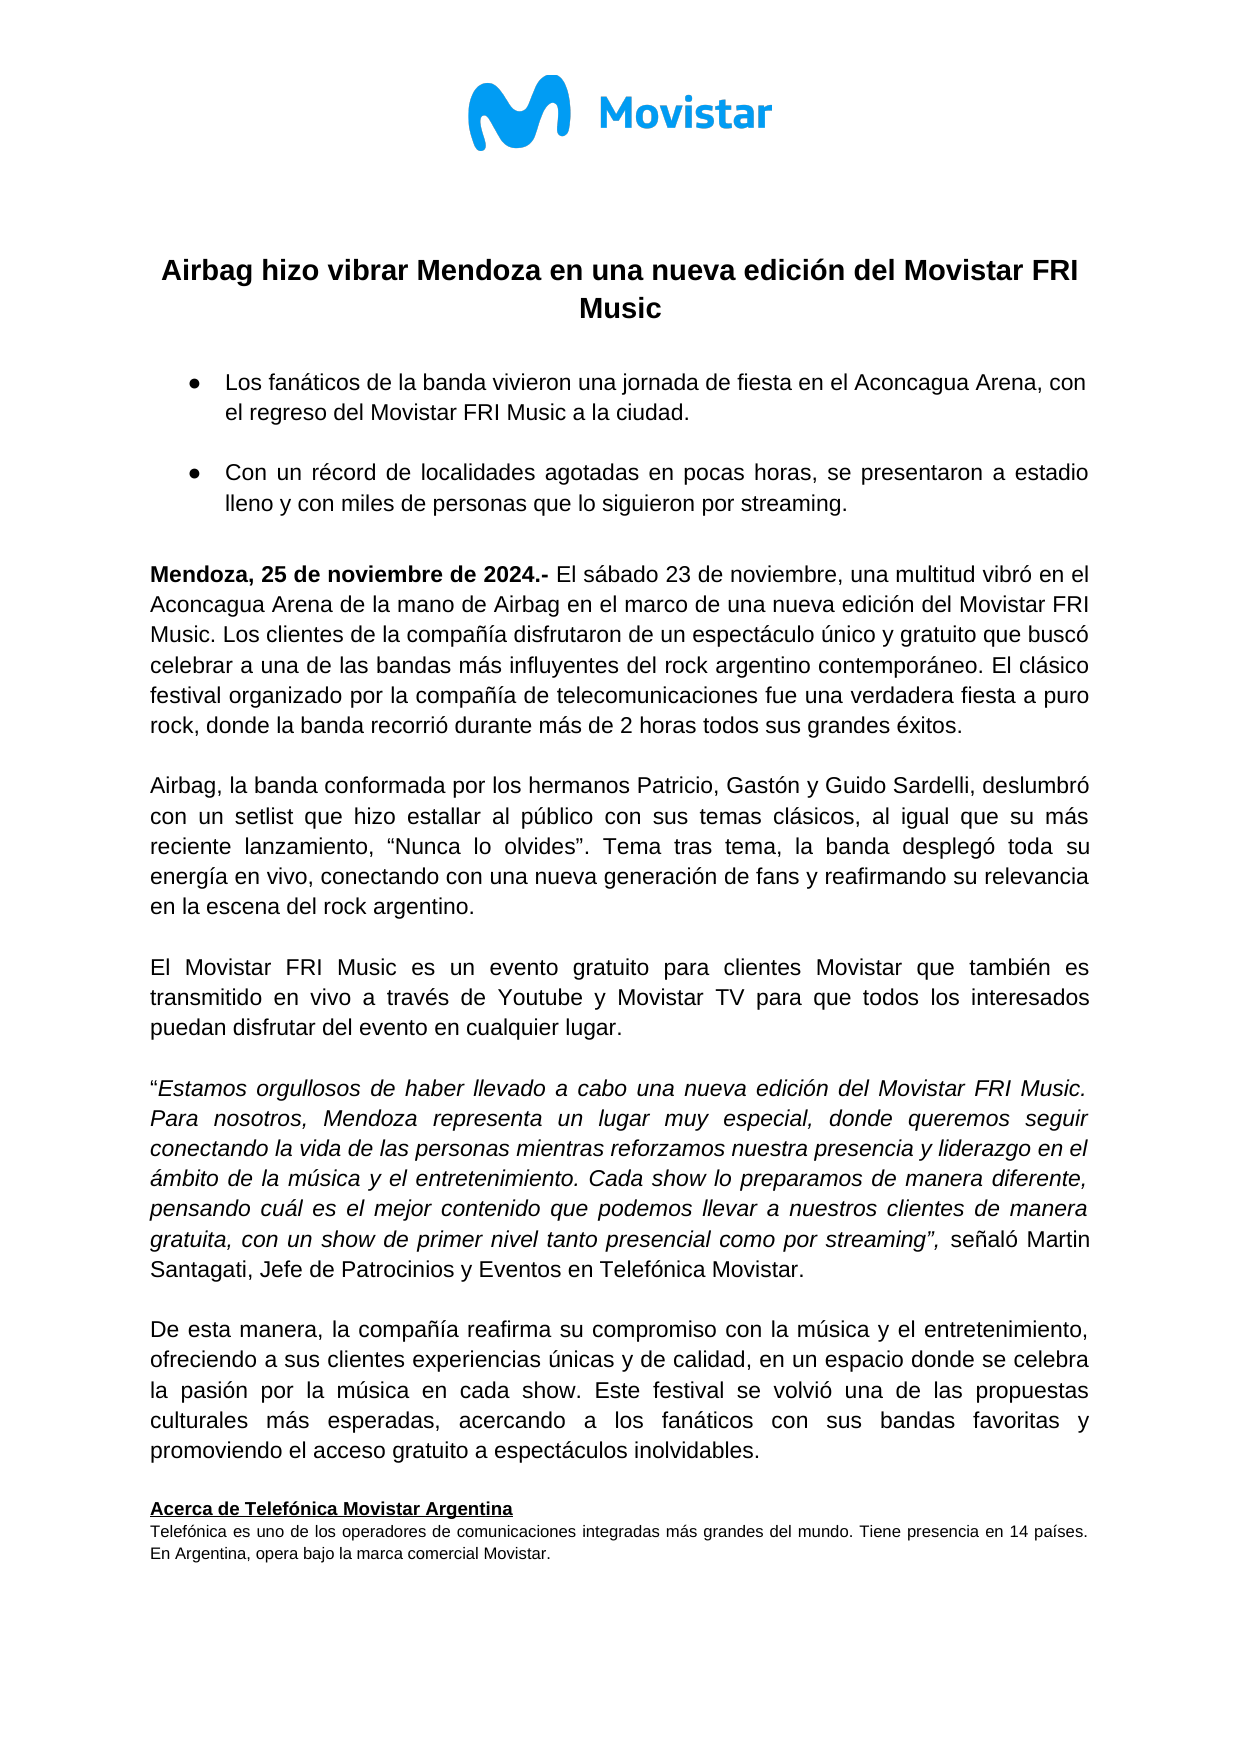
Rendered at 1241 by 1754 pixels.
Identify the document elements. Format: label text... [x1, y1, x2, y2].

text Mendoza, 25 de noviembre de 2024.- El sábado 23 de noviembre, una multitud vibró en el Aconcagua Arena de la mano de Airbag en el marco de una nueva edición del Movistar FRI Music. Los clientes de la compañía disfrutaron de un espectáculo único y gratuito que buscó celebrar a una de las bandas más influyentes del rock argentino contemporáneo. El clásico festival organizado por la compañía de telecomunicaciones fue una verdadera fiesta a puro rock, donde la banda recorrió durante más de 2 horas todos sus grandes éxitos. [150, 561, 1090, 738]
text Airbag, la banda conformada por los hermanos Patricio, Gastón y Guido Sardelli, deslumbró con un setlist que hizo estallar al público con sus temas clásicos, al igual que su más reciente lanzamiento, “Nunca lo olvides”. Tema tras tema, la banda desplegó toda su energía en vivo, conectando con una nueva generación de fans y reafirmando su relevancia en la escena del rock argentino. [150, 772, 1090, 919]
text El Movistar FRI Music es un evento gratuito para clientes Movistar que también es transmitido en vivo a través de Youtube y Movistar TV para que todos los interesados puedan disfrutar del evento en cualquier lugar. [150, 954, 1090, 1040]
text Telefónica es uno de los operadores de comunicaciones integradas más grandes del mundo. Tiene presencia en 14 países. En Argentina, opera bajo la marca comercial Movistar. [150, 1522, 1090, 1563]
list Con un récord de localidades agotadas en pocas horas, se presentaron a estadio lleno y con miles de personas que lo siguieron por streaming. [187, 459, 1090, 516]
text Acerca de Telefónica Movistar Argentina [150, 1497, 1090, 1519]
picture [468, 75, 772, 151]
list Los fanáticos de la banda vivieron una jornada de fiesta en el Aconcagua Arena, con el regreso del Movistar FRI Music a la ciudad. [187, 369, 1090, 425]
text De esta manera, la compañía reafirma su compromiso con la música y el entretenimiento, ofreciendo a sus clientes experiencias únicas y de calidad, en un espacio donde se celebra la pasión por la música en cada show. Este festival se volvió una de las propuestas culturales más esperadas, acercando a los fanáticos con sus bandas favoritas y promoviendo el acceso gratuito a espectáculos inolvidables. [150, 1316, 1090, 1463]
text Airbag hizo vibrar Mendoza en una nueva edición del Movistar FRI Music [150, 253, 1090, 325]
text “Estamos orgullosos de haber llevado a cabo una nueva edición del Movistar FRI Music. Para nosotros, Mendoza representa un lugar muy especial, donde queremos seguir conectando la vida de las personas mientras reforzamos nuestra presencia y liderazgo en el ámbito de la música y el entretenimiento. Cada show lo preparamos de manera diferente, pensando cuál es el mejor contenido que podemos llevar a nuestros clientes de manera gratuita, con un show de primer nivel tanto presencial como por streaming”, señaló Martin Santagati, Jefe de Patrocinios y Eventos en Telefónica Movistar. [150, 1074, 1090, 1282]
